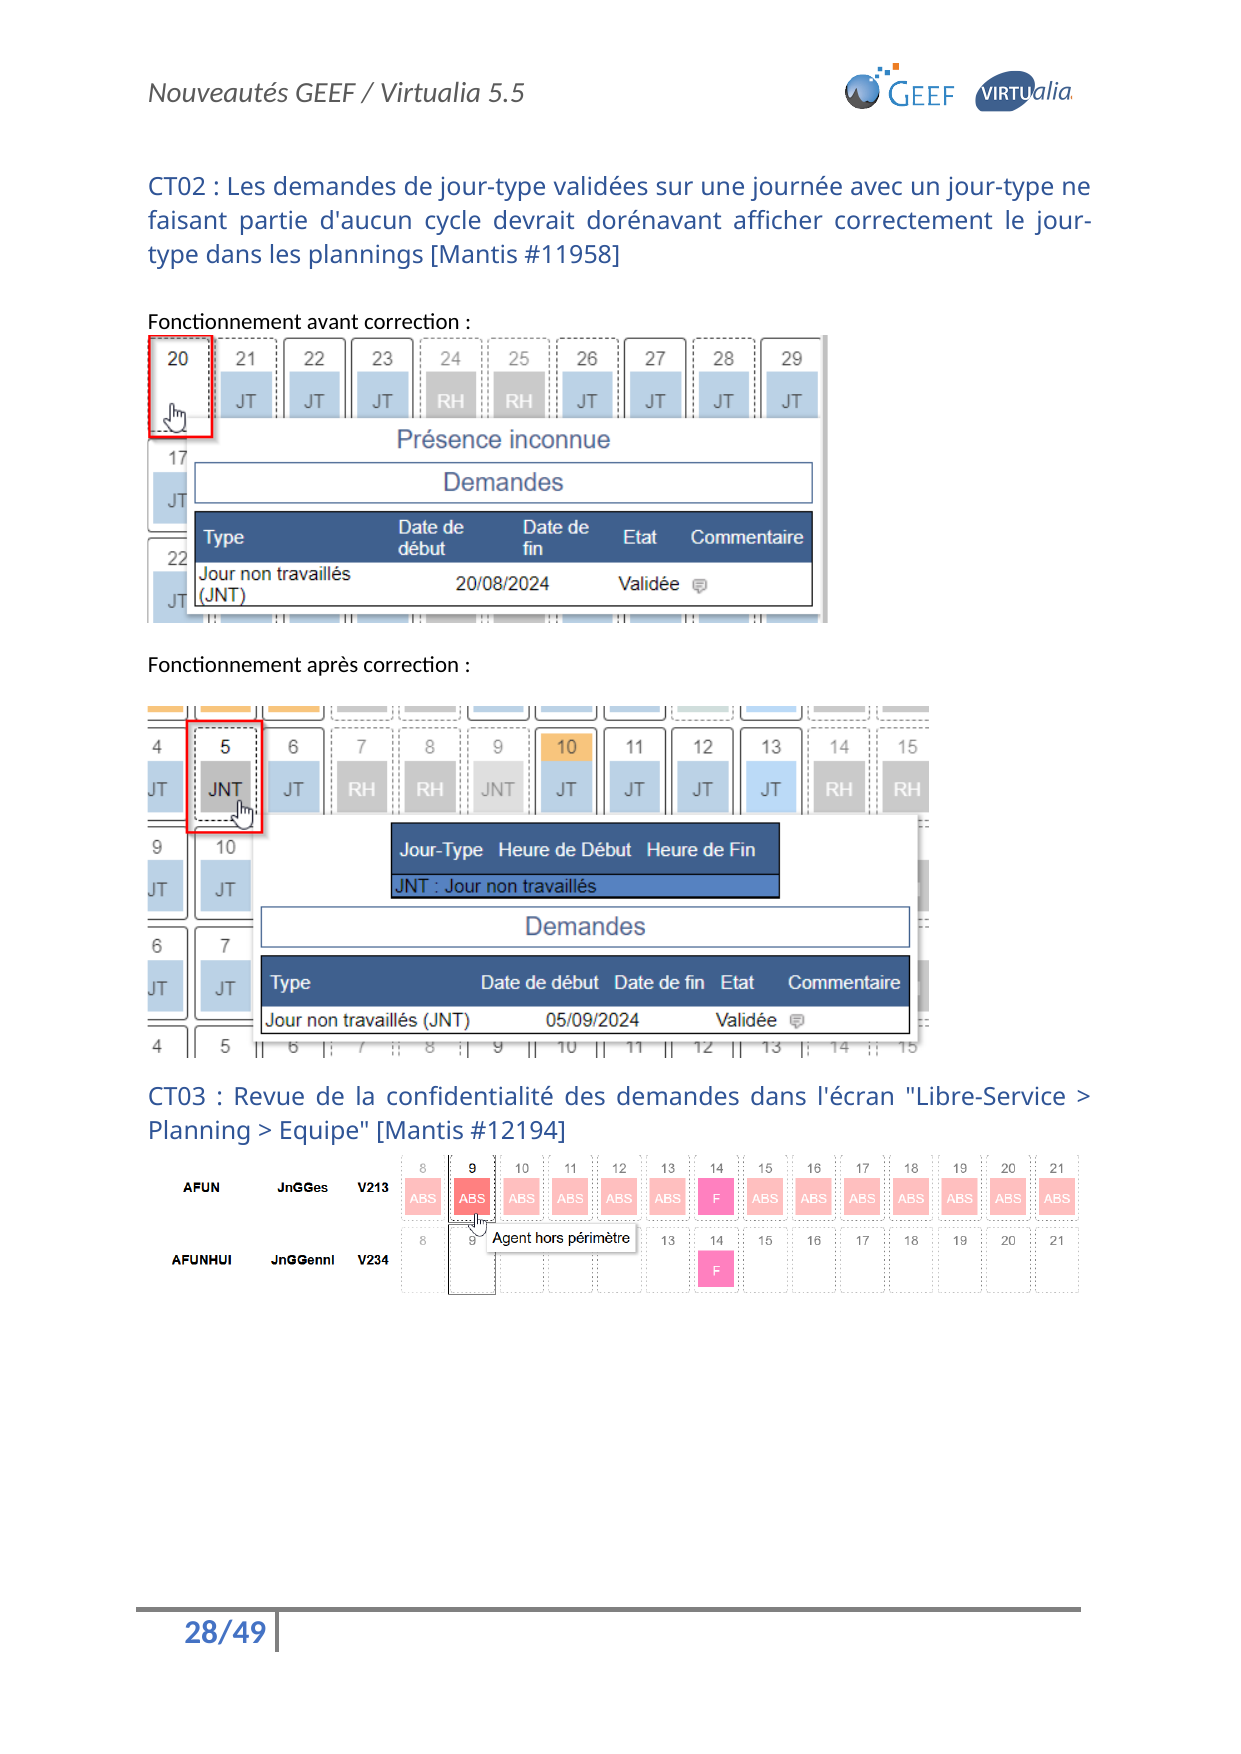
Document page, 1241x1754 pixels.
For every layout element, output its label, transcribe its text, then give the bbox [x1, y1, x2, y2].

picture [147, 706, 929, 1058]
picture [975, 70, 1073, 112]
subtitle CT02 : Les demandes de jour-type validées sur une journée avec un jour-type ne faisant partie d'aucun cycle devrait dorénavant afficher correctement le jour-type dans les plannings [Mantis #11958] [148, 168, 1093, 271]
picture [845, 63, 955, 109]
text Fonctionnement avant correction : [148, 279, 1093, 335]
text Fonctionnement après correction : [148, 651, 1093, 678]
picture [147, 1155, 1093, 1295]
picture [147, 335, 828, 623]
subtitle CT03 : Revue de la confidentialité des demandes dans l'écran "Libre-Service > Planning > Equipe" [Mantis #12194] [148, 1079, 1093, 1147]
